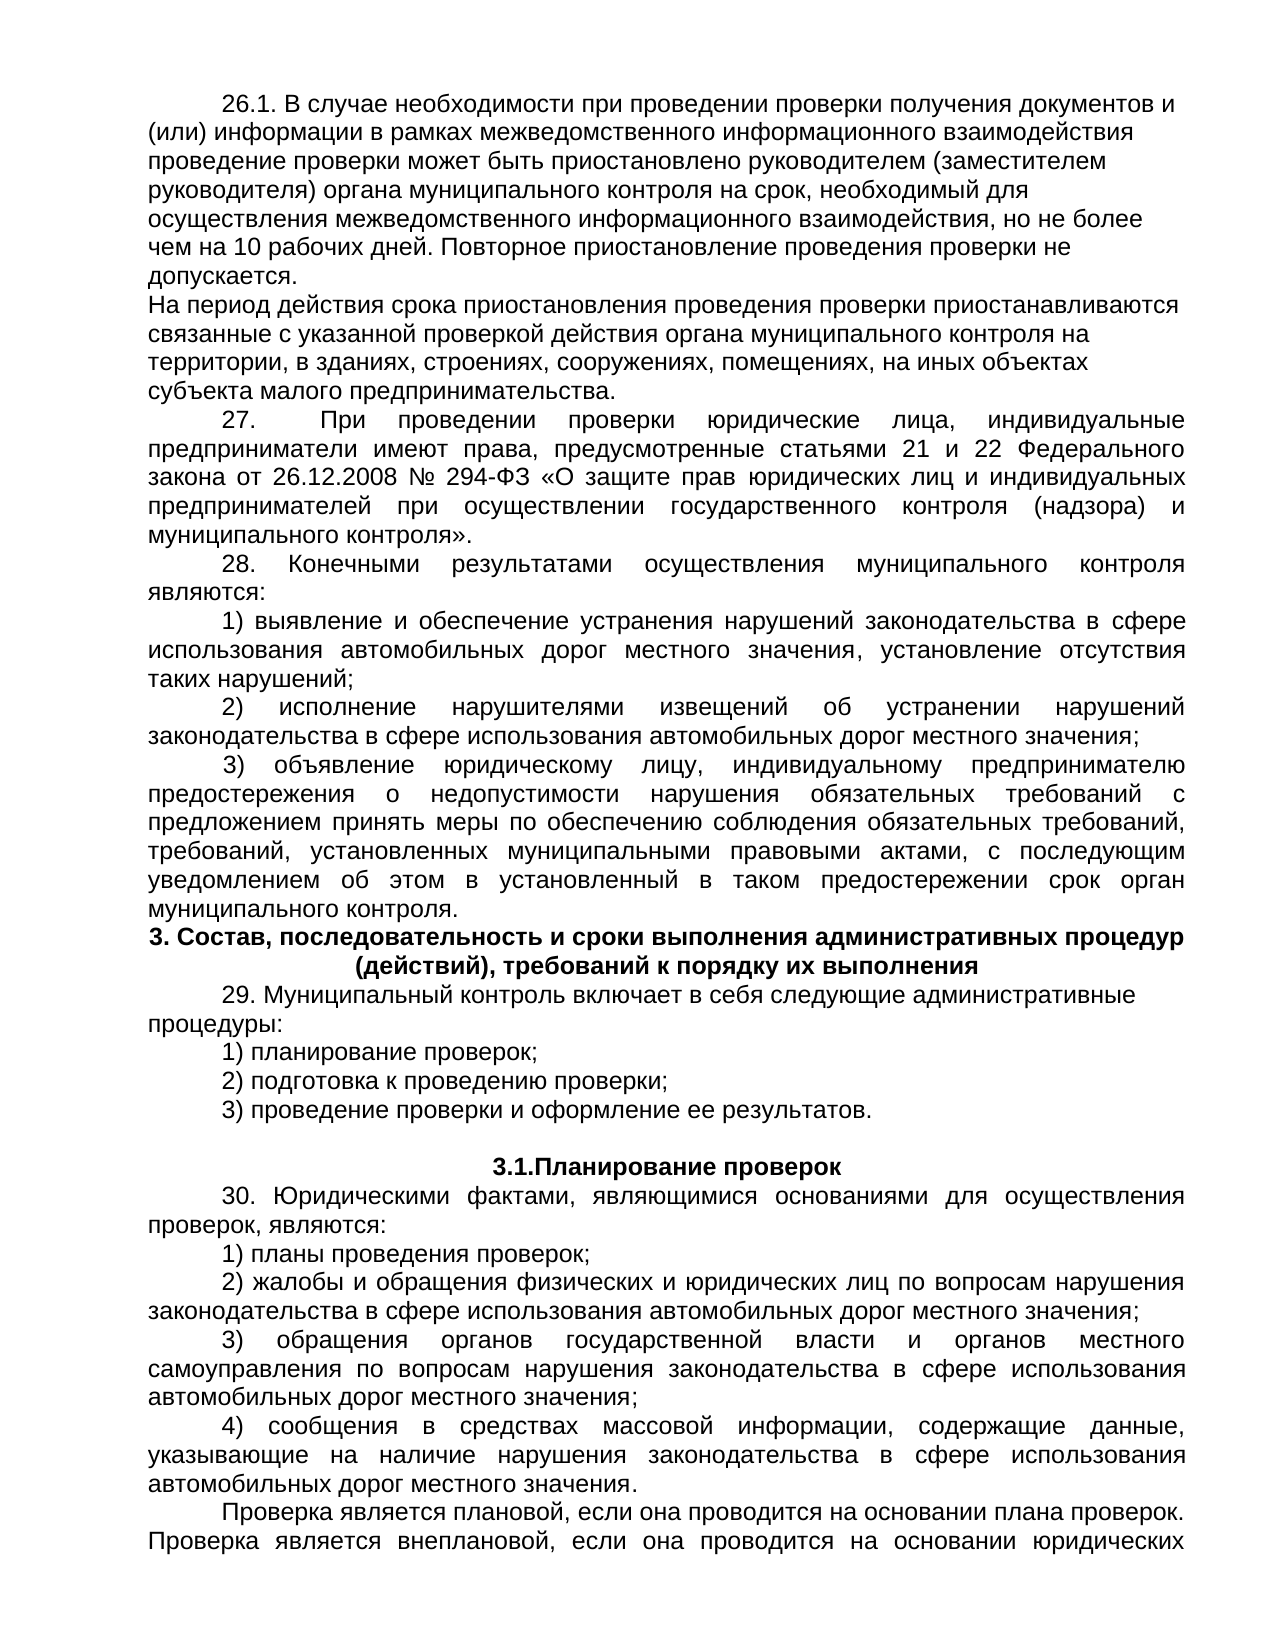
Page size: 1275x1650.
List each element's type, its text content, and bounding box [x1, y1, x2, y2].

text 2) жалобы и обращения физических и юридических лиц по вопросам нарушения законодательства в сфере использования автомобильных дорог местного значения; [148, 1267, 1186, 1325]
text 1) планирование проверок; [148, 1037, 1186, 1066]
text 1) выявление и обеспечение устранения нарушений законодательства в сфере использования автомобильных дорог местного значения, установление отсутствия таких нарушений; [148, 606, 1186, 692]
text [148, 1497, 1186, 1555]
text 28. Конечными результатами осуществления муниципального контроля являются: [148, 549, 1186, 606]
text 2) исполнение нарушителями извещений об устранении нарушений законодательства в сфере использования автомобильных дорог местного значения; [148, 692, 1186, 750]
text 26.1. В случае необходимости при проведении проверки получения документов и (или) информации в рамках межведомственного информационного взаимодействия проведение проверки может быть приостановлено руководителем (заместителем руководителя) органа муниципального контроля на срок, необходимый для осуществления межведомственного информационного взаимодействия, но не более чем на 10 рабочих дней. Повторное приостановление проведения проверки не допускается. [148, 89, 1186, 290]
text На период действия срока приостановления проведения проверки приостанавливаются связанные с указанной проверкой действия органа муниципального контроля на территории, в зданиях, строениях, сооружениях, помещениях, на иных объектах субъекта малого предпринимательства. [148, 290, 1186, 405]
text 3. Состав, последовательность и сроки выполнения административных процедур (действий), требований к порядку их выполнения [148, 922, 1186, 980]
text 3) объявление юридическому лицу, индивидуальному предпринимателю предостережения о недопустимости нарушения обязательных требований с предложением принять меры по обеспечению соблюдения обязательных требований, требований, установленных муниципальными правовыми актами, с последующим уведомлением об этом в установленный в таком предостережении срок орган муниципального контроля. [148, 750, 1186, 922]
text 3.1.Планирование проверок [148, 1152, 1186, 1181]
text 29. Муниципальный контроль включает в себя следующие административные процедуры: [148, 980, 1186, 1037]
text 4) сообщения в средствах массовой информации, содержащие данные, указывающие на наличие нарушения законодательства в сфере использования автомобильных дорог местного значения. [148, 1411, 1186, 1497]
text 27. При проведении проверки юридические лица, индивидуальные предприниматели имеют права, предусмотренные статьями 21 и 22 Федерального закона от 26.12.2008 № 294-ФЗ «О защите прав юридических лиц и индивидуальных предпринимателей при осуществлении государственного контроля (надзора) и муниципального контроля». [148, 405, 1186, 549]
text 3) проведение проверки и оформление ее результатов. [148, 1095, 1186, 1124]
text 30. Юридическими фактами, являющимися основаниями для осуществления проверок, являются: [148, 1181, 1186, 1239]
text 2) подготовка к проведению проверки; [148, 1066, 1186, 1095]
text 1) планы проведения проверок; [148, 1239, 1186, 1267]
text 3) обращения органов государственной власти и органов местного самоуправления по вопросам нарушения законодательства в сфере использования автомобильных дорог местного значения; [148, 1325, 1186, 1411]
